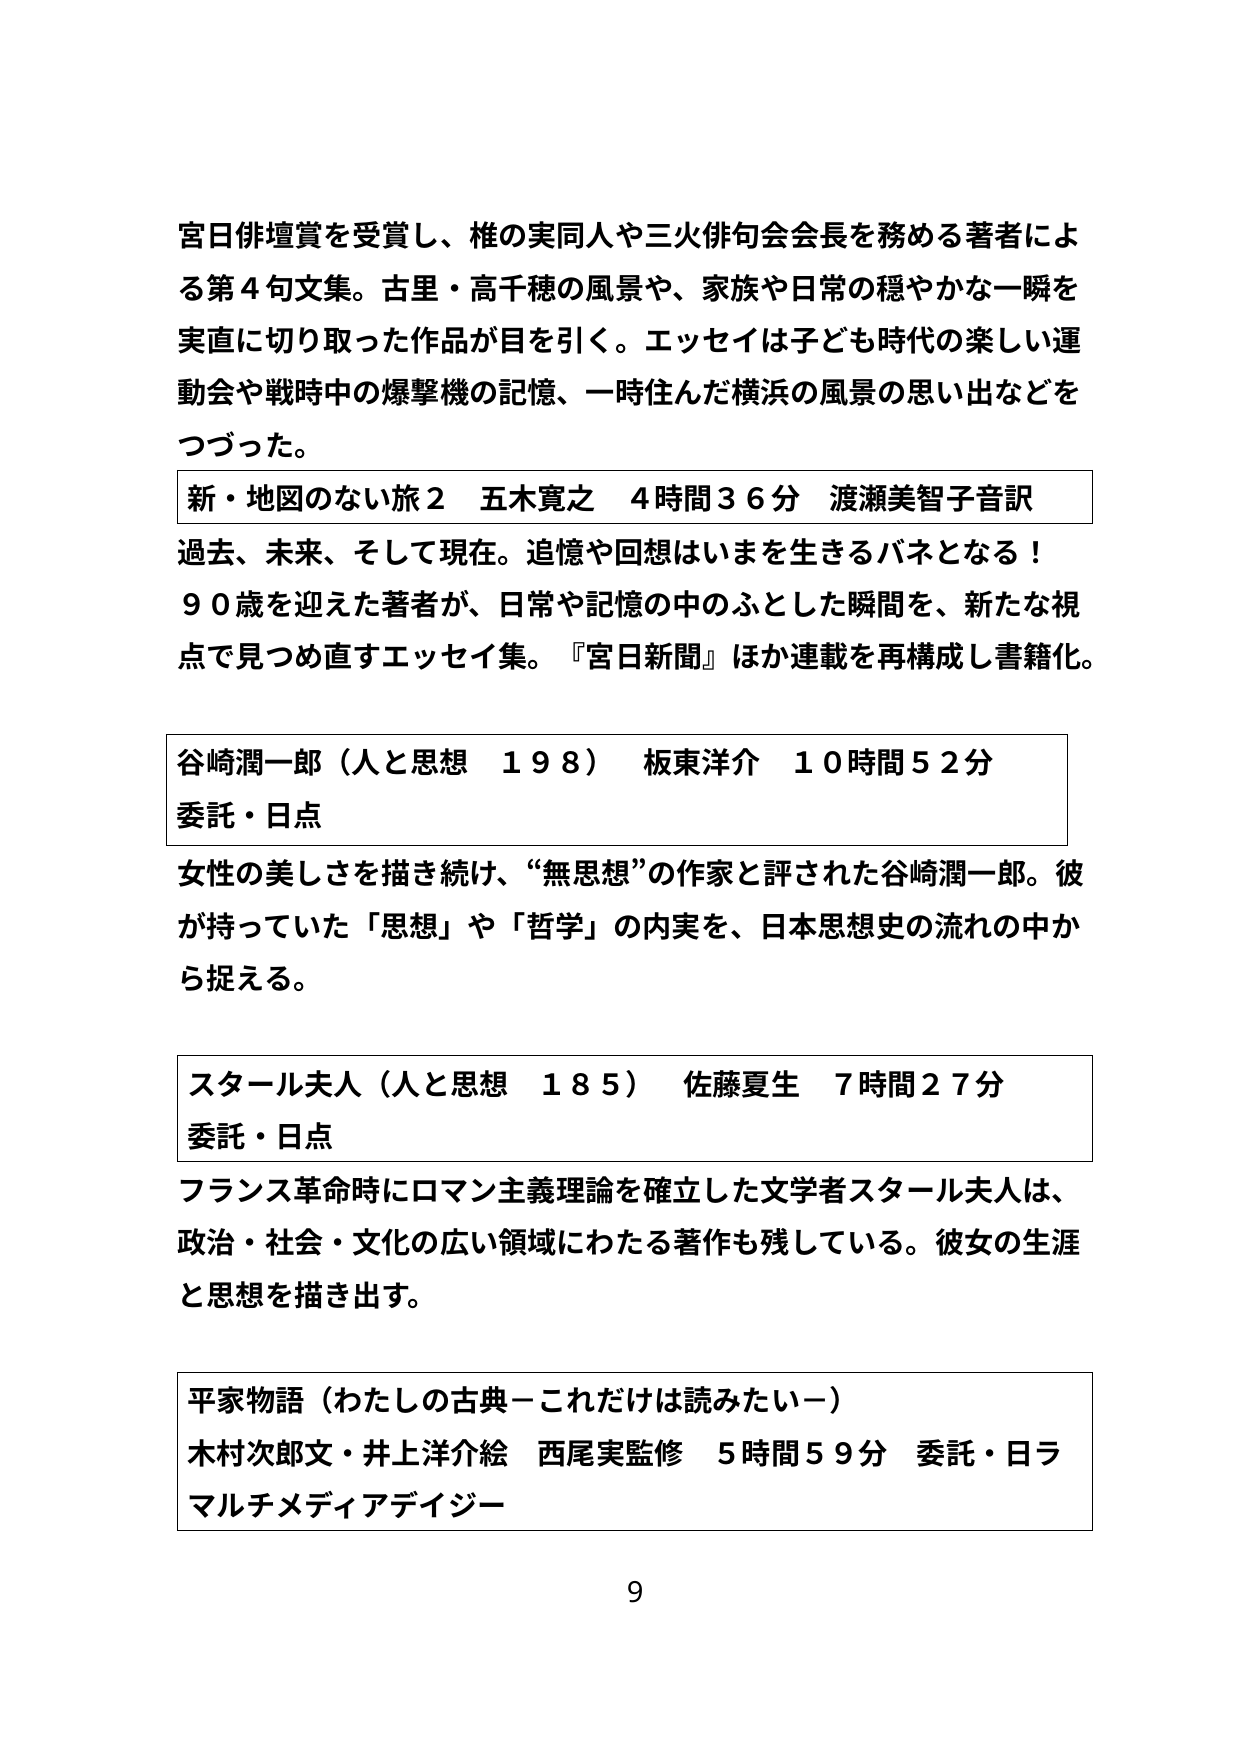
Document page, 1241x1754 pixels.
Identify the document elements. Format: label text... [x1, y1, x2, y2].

table_header スタール夫人（人と思想 １８５） 佐藤夏生 ７時間２７分 委託・日点 [178, 1056, 1092, 1161]
text 女性の美しさを描き続け、“無思想”の作家と評された谷崎潤一郎。彼が持っていた「思想」や「哲学」の内実を、日本思想史の流れの中から捉える。 [177, 846, 1092, 1003]
text 過去、未来、そして現在。追憶や回想はいまを生きるバネとなる！ ９０歳を迎えた著者が、日常や記憶の中のふとした瞬間を、新たな視点で見つめ直すエッセイ集。『宮日新聞』ほか連載を再構成し書籍化。 [177, 524, 1092, 681]
table_header 平家物語（わたしの古典－これだけは読みたい－） 木村次郎文・井上洋介絵 西尾実監修 ５時間５９分 委託・日ラ マルチメディアデイジー [178, 1373, 1092, 1530]
table_header 新・地図のない旅２ 五木寛之 ４時間３６分 渡瀬美智子音訳 [178, 471, 1092, 523]
text 宮日俳壇賞を受賞し、椎の実同人や三火俳句会会長を務める著者による第４句文集。古里・高千穂の風景や、家族や日常の穏やかな一瞬を実直に切り取った作品が目を引く。エッセイは子ども時代の楽しい運動会や戦時中の爆撃機の記憶、一時住んだ横浜の風景の思い出などをつづった。 [177, 208, 1092, 470]
text フランス革命時にロマン主義理論を確立した文学者スタール夫人は、政治・社会・文化の広い領域にわたる著作も残している。彼女の生涯と思想を描き出す。 [177, 1162, 1092, 1319]
table_header 谷崎潤一郎（人と思想 １９８） 板東洋介 １０時間５２分 委託・日点 [167, 735, 1067, 845]
